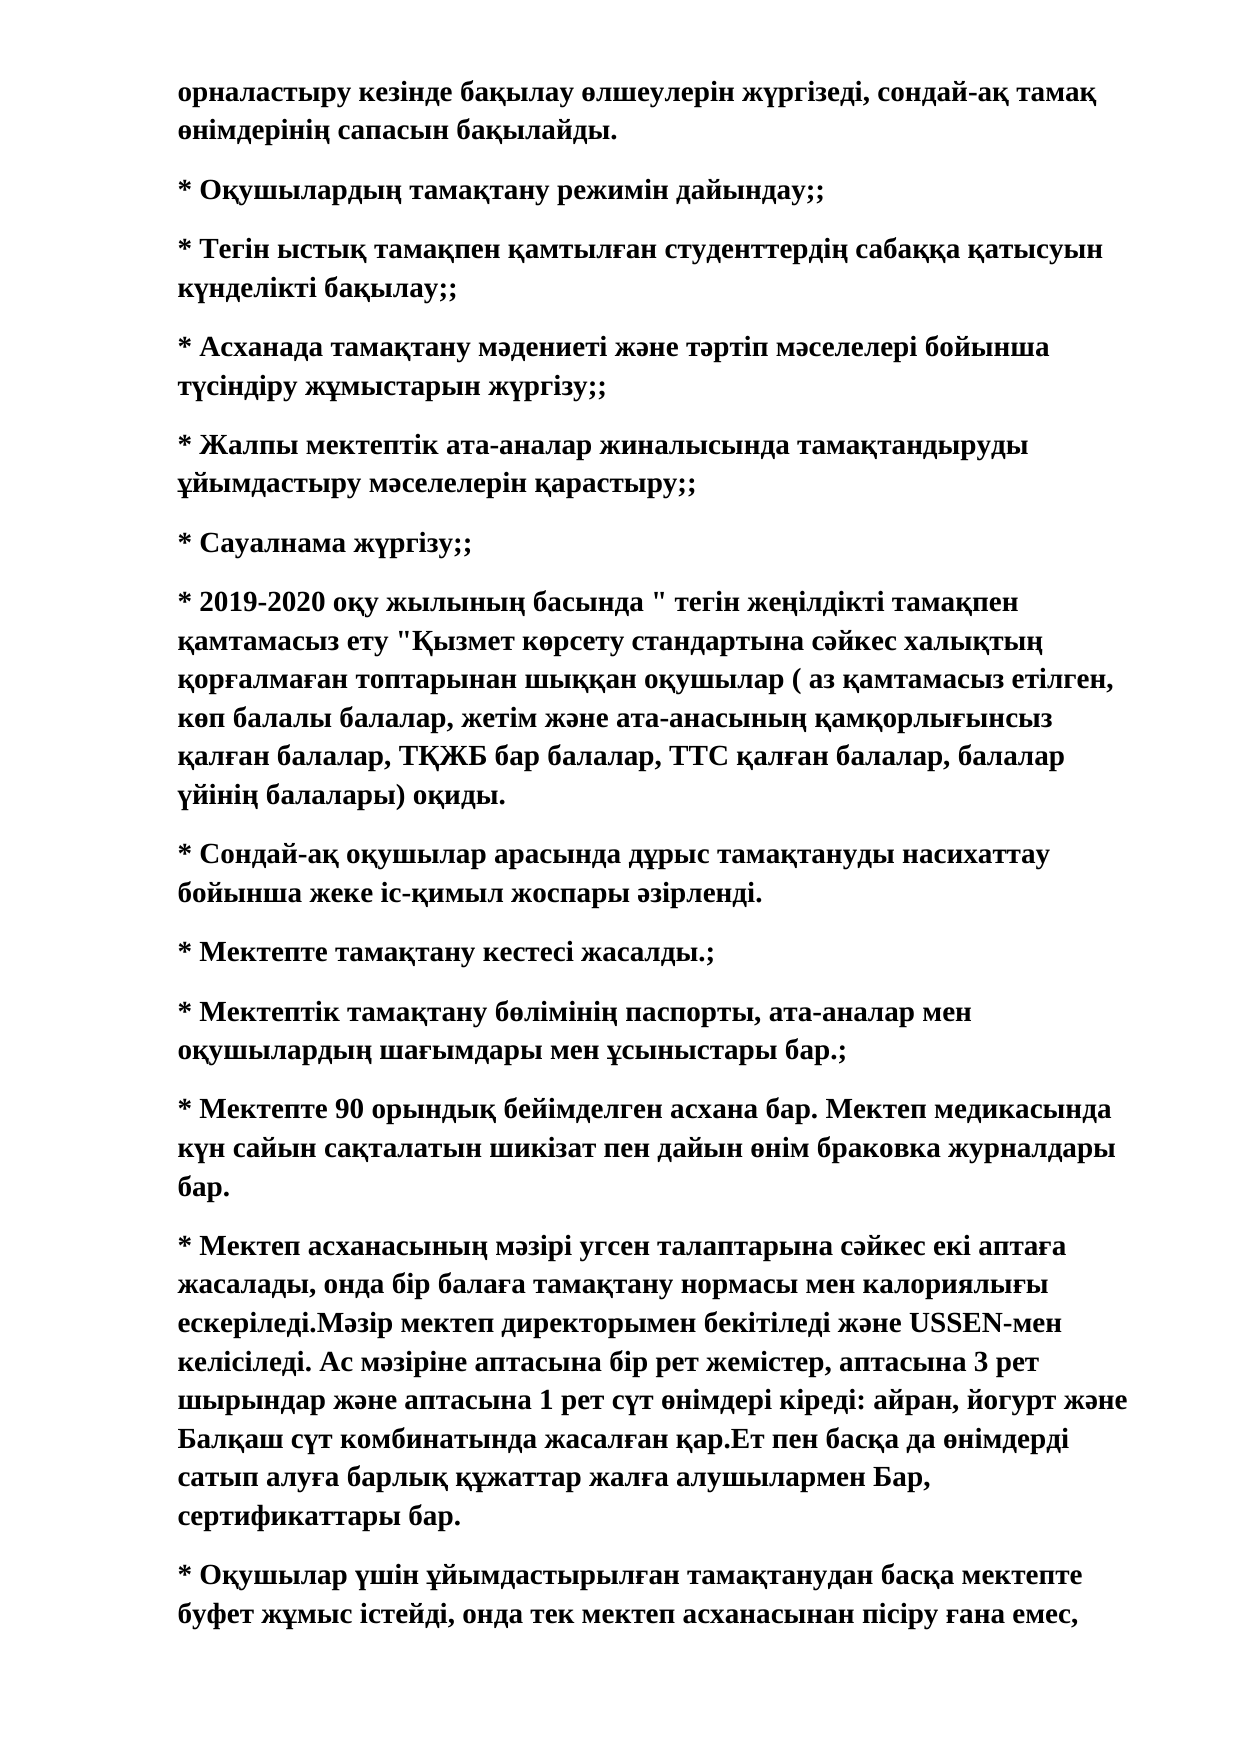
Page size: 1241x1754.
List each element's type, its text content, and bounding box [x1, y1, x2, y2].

text * 2019-2020 оқу жылының басында " тегін жеңілдікті тамақпен қамтамасыз ету "Қызмет көрсету стандартына сәйкес халықтың қорғалмаған топтарынан шыққан оқушылар ( аз қамтамасыз етілген, көп балалы балалар, жетім және ата-анасының қамқорлығынсыз қалған балалар, ТҚЖБ бар балалар, ТТС қалған балалар, балалар үйінің балалары) оқиды. [177, 584, 1152, 811]
text * Тегін ыстық тамақпен қамтылған студенттердің сабаққа қатысуын күнделікті бақылау;; [177, 231, 1152, 303]
text * Асханада тамақтану мәдениеті және тәртіп мәселелері бойынша түсіндіру жұмыстарын жүргізу;; [177, 329, 1152, 401]
text * Сондай-ақ оқушылар арасында дұрыс тамақтануды насихаттау бойынша жеке іс-қимыл жоспары әзірленді. [177, 836, 1152, 908]
text * Жалпы мектептік ата-аналар жиналысында тамақтандыруды ұйымдастыру мәселелерін қарастыру;; [177, 427, 1152, 499]
text * Мектептік тамақтану бөлімінің паспорты, ата-аналар мен оқушылардың шағымдары мен ұсыныстары бар.; [177, 994, 1152, 1066]
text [177, 74, 1152, 146]
text * Мектеп асханасының мәзірі угсен талаптарына сәйкес екі аптаға жасалады, онда бір балаға тамақтану нормасы мен калориялығы ескеріледі.Мәзір мектеп директорымен бекітіледі және USSEN-мен келісіледі. Ас мәзіріне аптасына бір рет жемістер, аптасына 3 рет шырындар және аптасына 1 рет сүт өнімдері кіреді: айран, йогурт және Балқаш сүт комбинатында жасалған қар.Ет пен басқа да өнімдерді сатып алуға барлық құжаттар жалға алушылармен Бар, сертификаттары бар. [177, 1228, 1152, 1531]
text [177, 1557, 1152, 1629]
text * Мектепте тамақтану кестесі жасалды.; [177, 934, 1152, 968]
text * Сауалнама жүргізу;; [177, 525, 1152, 558]
text * Оқушылардың тамақтану режимін дайындау;; [177, 172, 1152, 205]
text * Мектепте 90 орындық бейімделген асхана бар. Мектеп медикасында күн сайын сақталатын шикізат пен дайын өнім браковка журналдары бар. [177, 1092, 1152, 1202]
